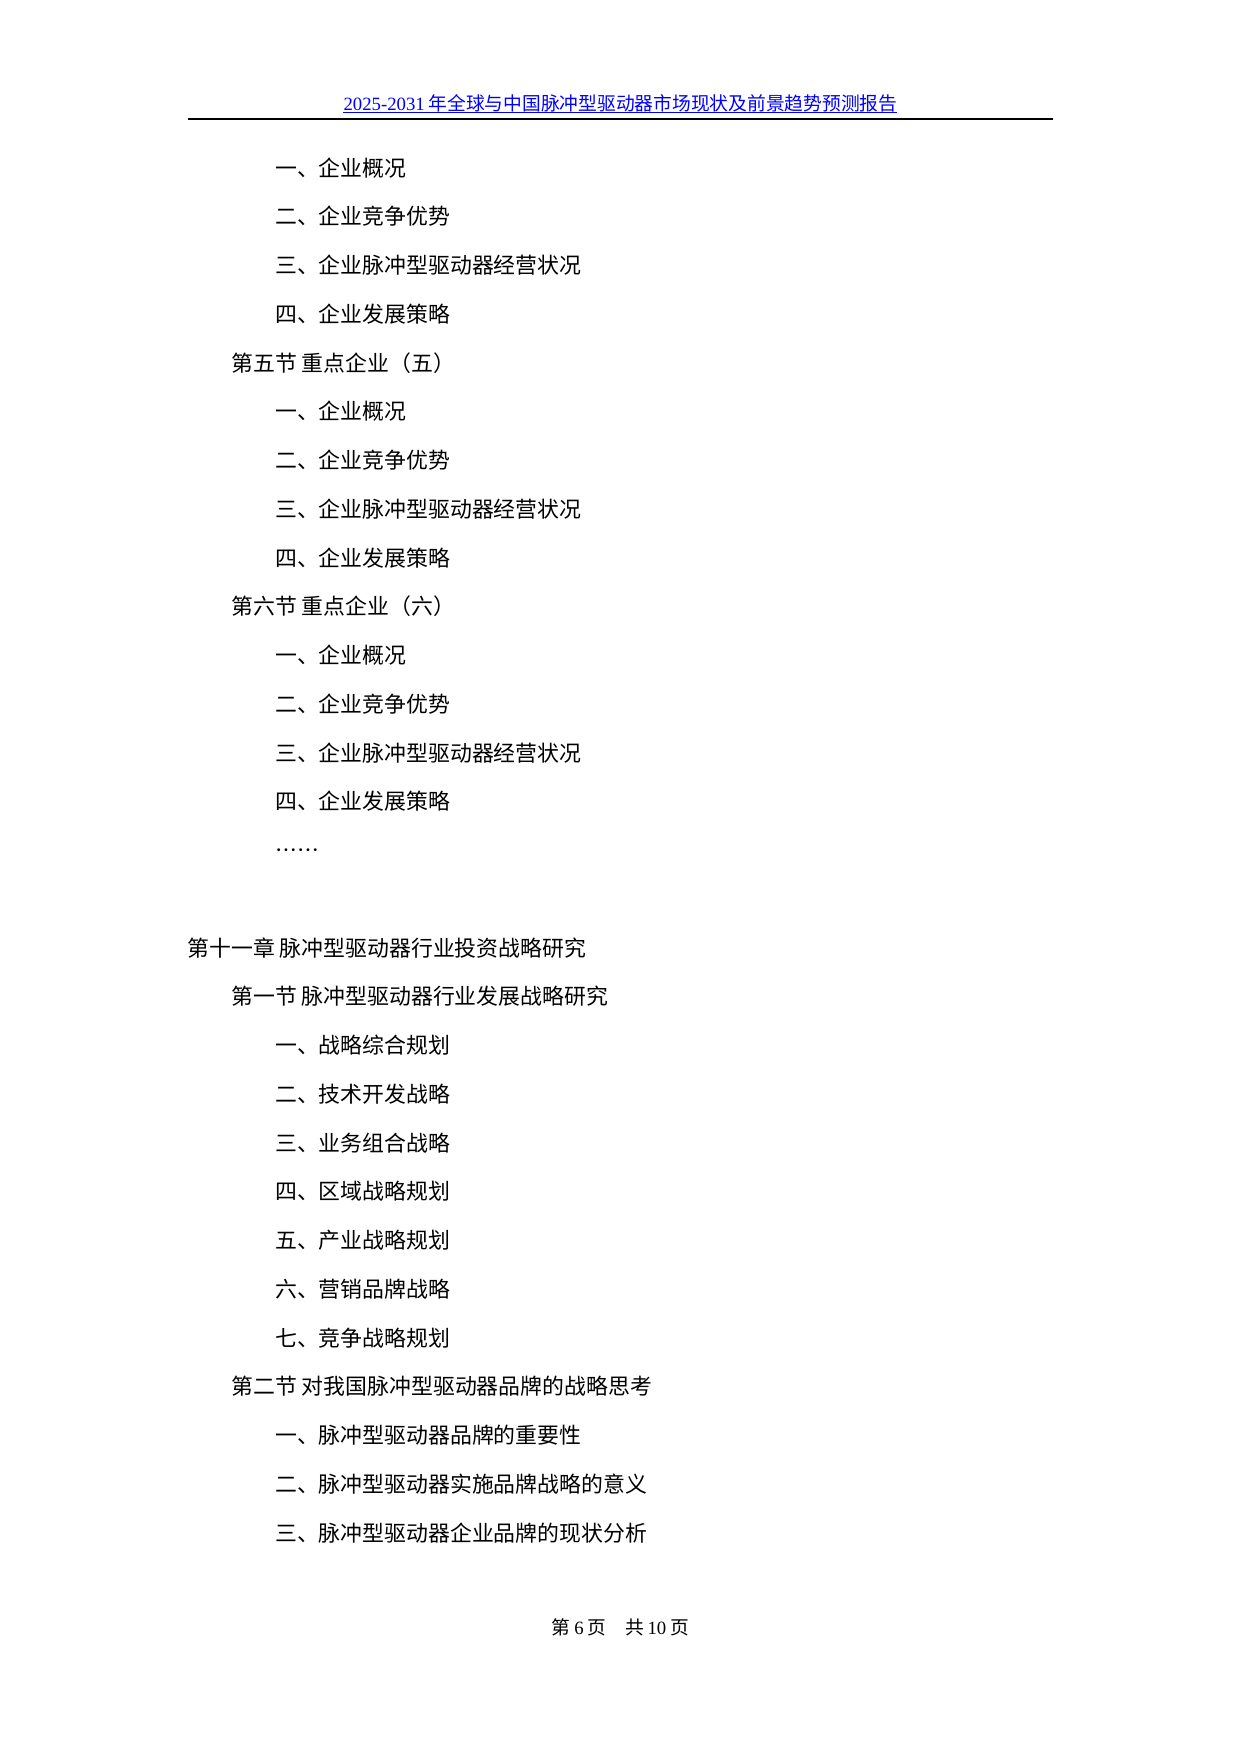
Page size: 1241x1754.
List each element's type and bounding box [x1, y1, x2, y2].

text [187, 150, 1053, 1548]
